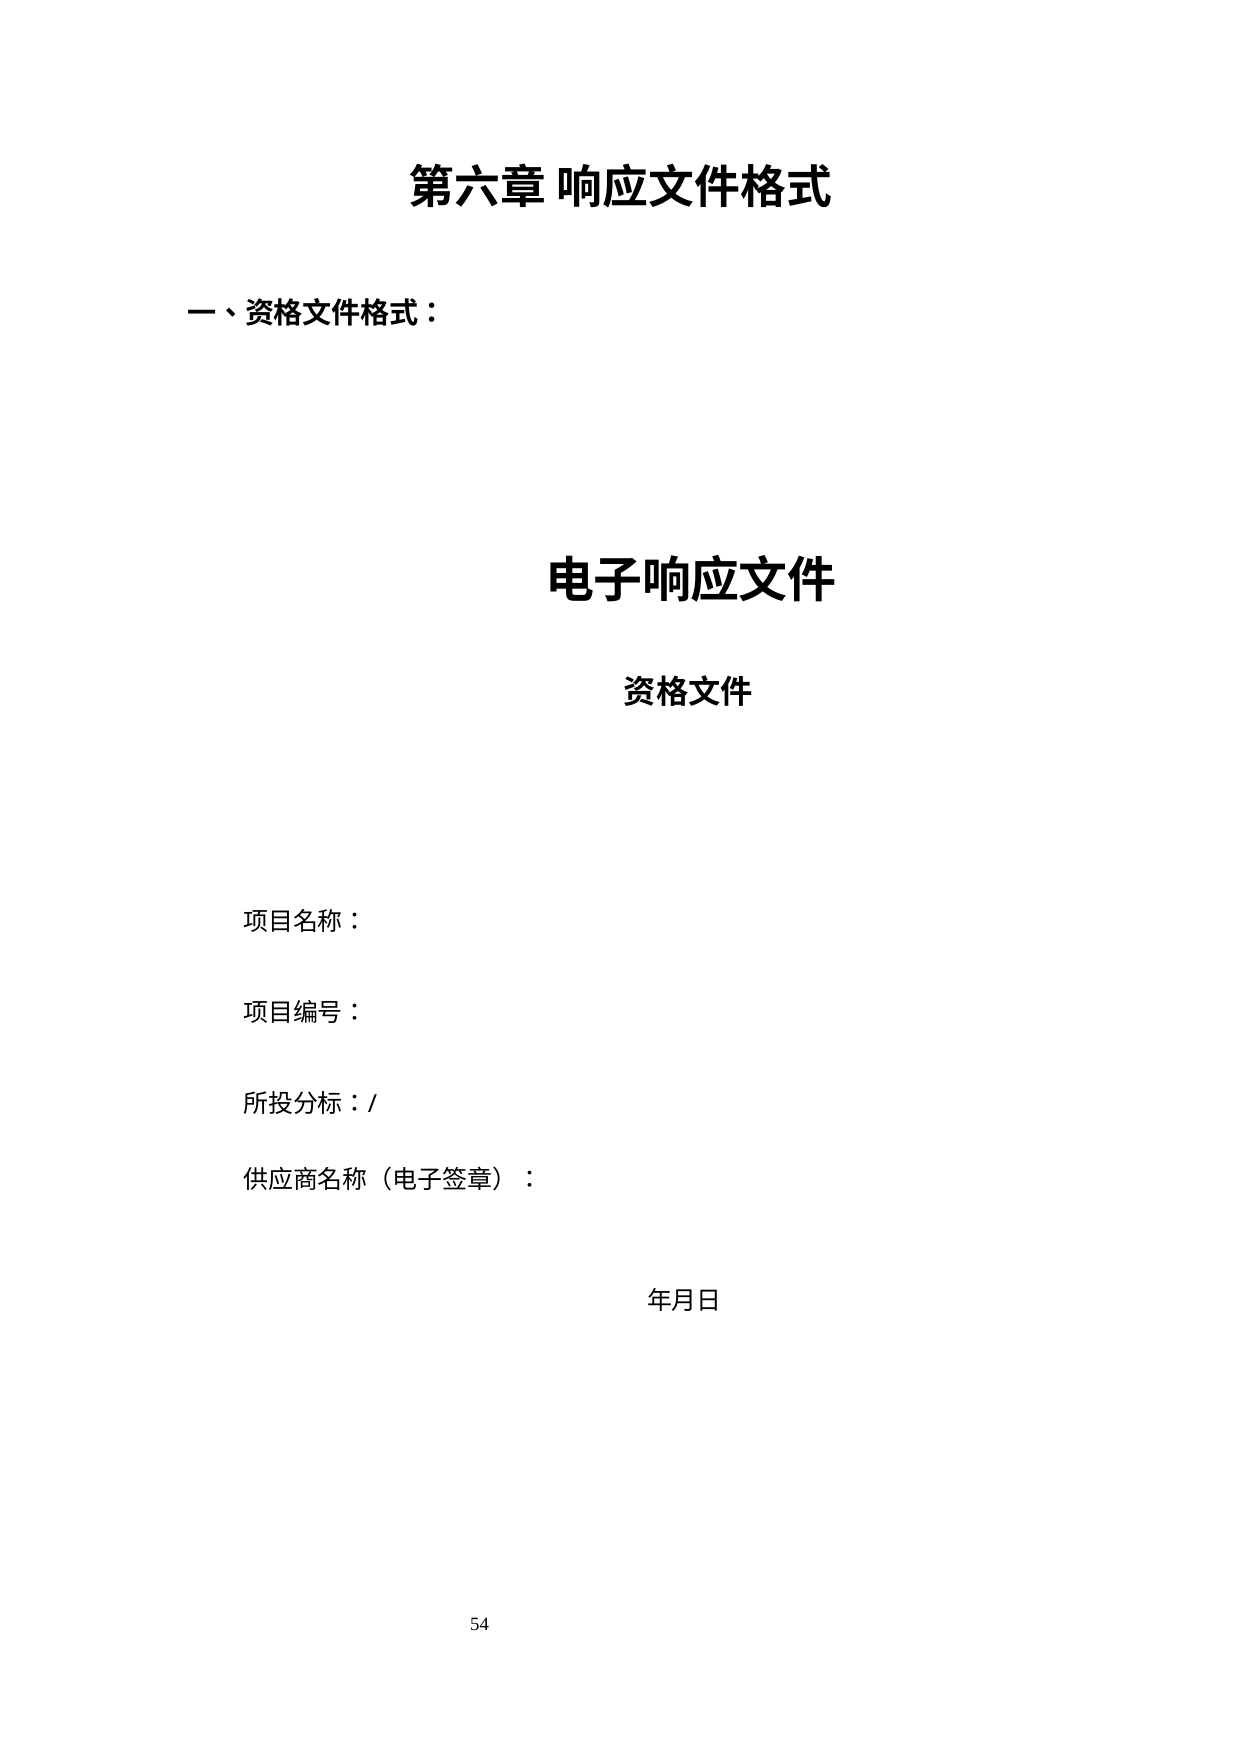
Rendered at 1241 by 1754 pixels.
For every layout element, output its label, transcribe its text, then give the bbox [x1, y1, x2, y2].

text 项目编号： [243, 996, 1053, 1027]
subtitle 第六章 响应文件格式 [187, 150, 1053, 216]
text 供应商名称（电子签章）： [243, 1163, 1053, 1194]
text 年月日 [648, 1285, 1053, 1316]
text 资格文件 [623, 671, 1053, 712]
text 所投分标：/ [243, 1087, 1053, 1118]
text 项目名称： [243, 905, 1053, 936]
text 一、资格文件格式： [187, 295, 1053, 331]
text 电子响应文件 [545, 549, 1053, 610]
